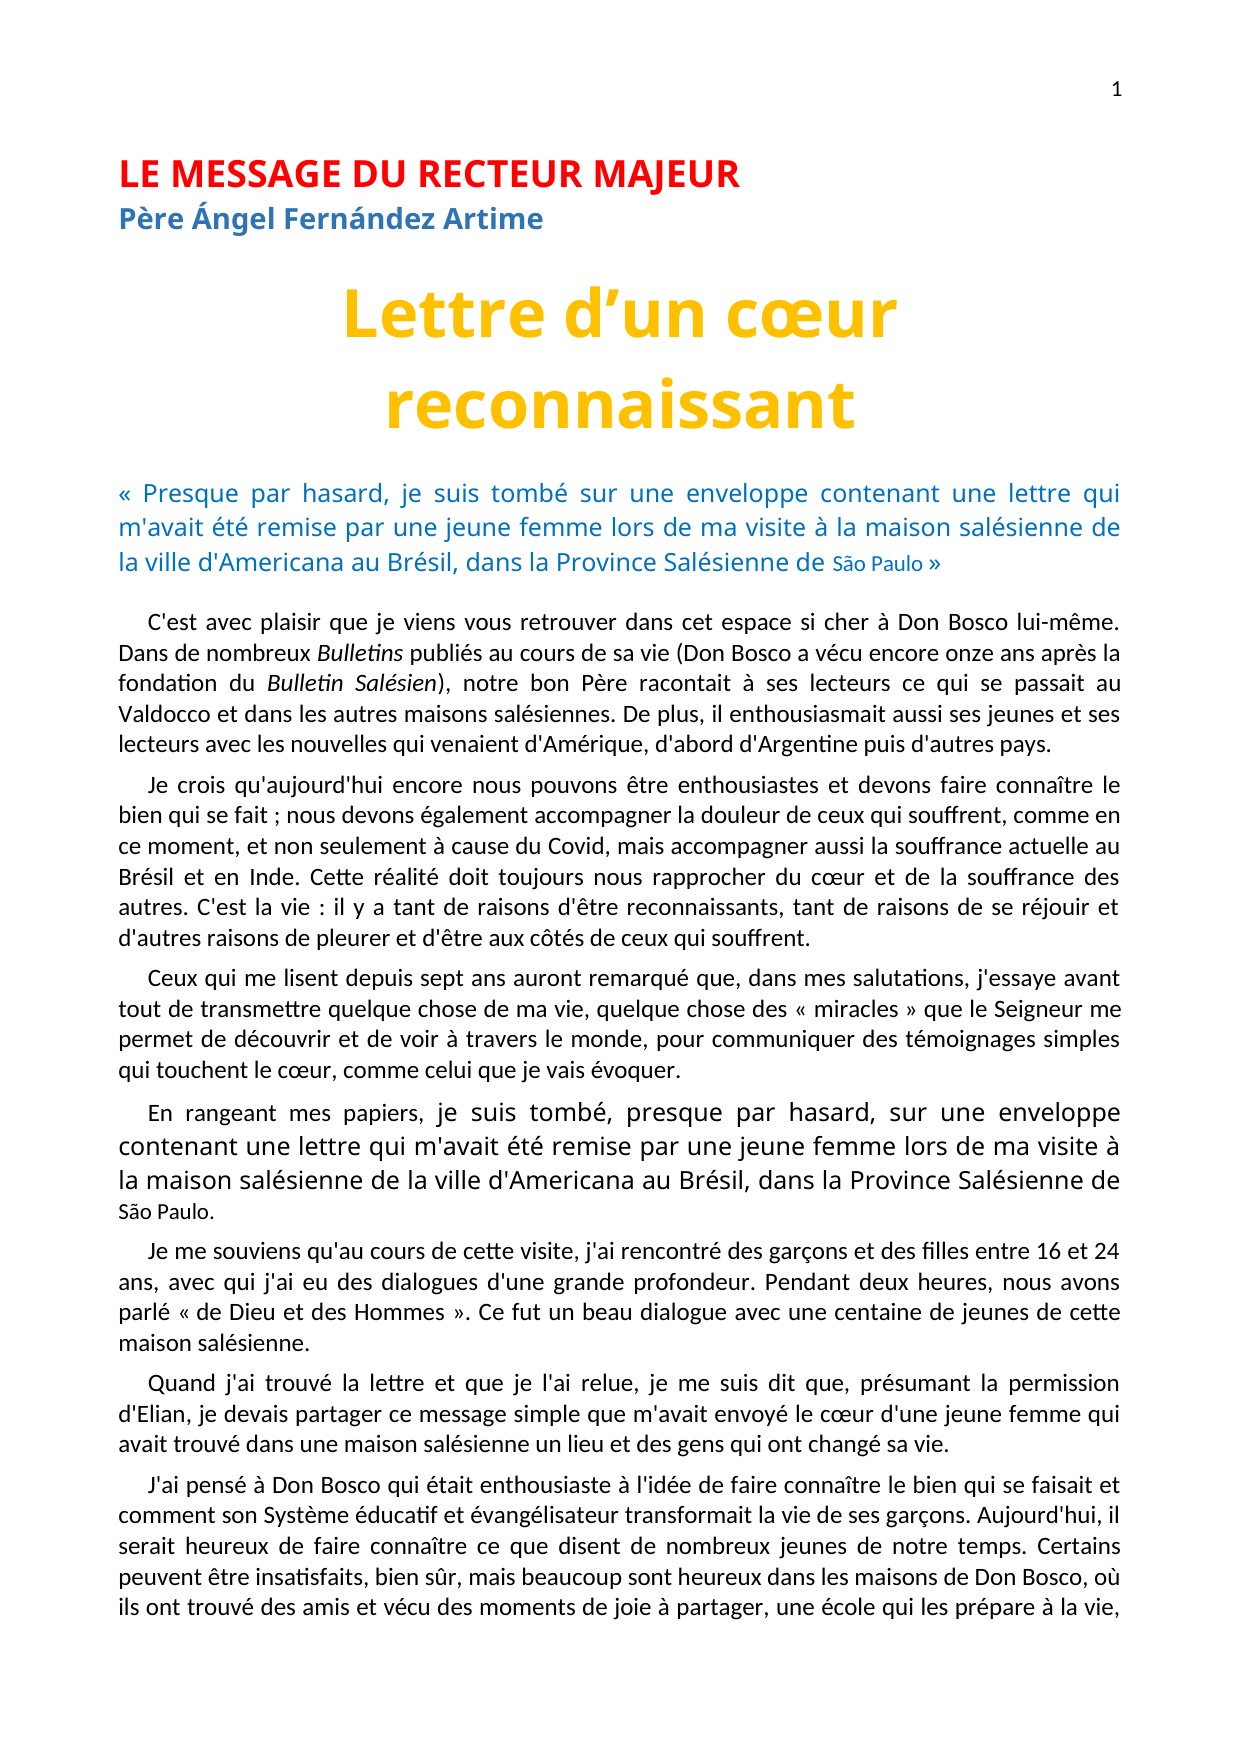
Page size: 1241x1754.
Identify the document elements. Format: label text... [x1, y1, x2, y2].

text LE MESSAGE DU RECTEUR MAJEUR [118, 148, 1122, 199]
text Quand j'ai trouvé la lettre et que je l'ai relue, je me suis dit que, présumant la permission d'Elian, je devais partager ce message simple que m'avait envoyé le cœur d'une jeune femme qui avait trouvé dans une maison salésienne un lieu et des gens qui ont changé sa vie. [118, 1367, 1122, 1459]
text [118, 1469, 1122, 1622]
text En rangeant mes papiers, je suis tombé, presque par hasard, sur une enveloppe contenant une lettre qui m'avait été remise par une jeune femme lors de ma visite à la maison salésienne de la ville d'Americana au Brésil, dans la Province Salésienne de São Paulo. [118, 1095, 1122, 1225]
text C'est avec plaisir que je viens vous retrouver dans cet espace si cher à Don Bosco lui-même. Dans de nombreux Bulletins publiés au cours de sa vie (Don Bosco a vécu encore onze ans après la fondation du Bulletin Salésien), notre bon Père racontait à ses lecteurs ce qui se passait au Valdocco et dans les autres maisons salésiennes. De plus, il enthousiasmait aussi ses jeunes et ses lecteurs avec les nouvelles qui venaient d'Amérique, d'abord d'Argentine puis d'autres pays. [118, 606, 1122, 759]
text « Presque par hasard, je suis tombé sur une enveloppe contenant une lettre qui m'avait été remise par une jeune femme lors de ma visite à la maison salésienne de la ville d'Americana au Brésil, dans la Province Salésienne de São Paulo » [118, 476, 1122, 578]
text Père Ángel Fernández Artime [118, 199, 1122, 238]
text Ceux qui me lisent depuis sept ans auront remarqué que, dans mes salutations, j'essaye avant tout de transmettre quelque chose de ma vie, quelque chose des « miracles » que le Seigneur me permet de découvrir et de voir à travers le monde, pour communiquer des témoignages simples qui touchent le cœur, comme celui que je vais évoquer. [118, 962, 1122, 1084]
text Je crois qu'aujourd'hui encore nous pouvons être enthousiastes et devons faire connaître le bien qui se fait ; nous devons également accompagner la douleur de ceux qui souffrent, comme en ce moment, et non seulement à cause du Covid, mais accompagner aussi la souffrance actuelle au Brésil et en Inde. Cette réalité doit toujours nous rapprocher du cœur et de la souffrance des autres. C'est la vie : il y a tant de raisons d'être reconnaissants, tant de raisons de se réjouir et d'autres raisons de pleurer et d'être aux côtés de ceux qui souffrent. [118, 769, 1122, 952]
text Je me souviens qu'au cours de cette visite, j'ai rencontré des garçons et des filles entre 16 et 24 ans, avec qui j'ai eu des dialogues d'une grande profondeur. Pendant deux heures, nous avons parlé « de Dieu et des Hommes ». Ce fut un beau dialogue avec une centaine de jeunes de cette maison salésienne. [118, 1235, 1122, 1357]
text Lettre d’un cœur reconnaissant [118, 266, 1122, 448]
